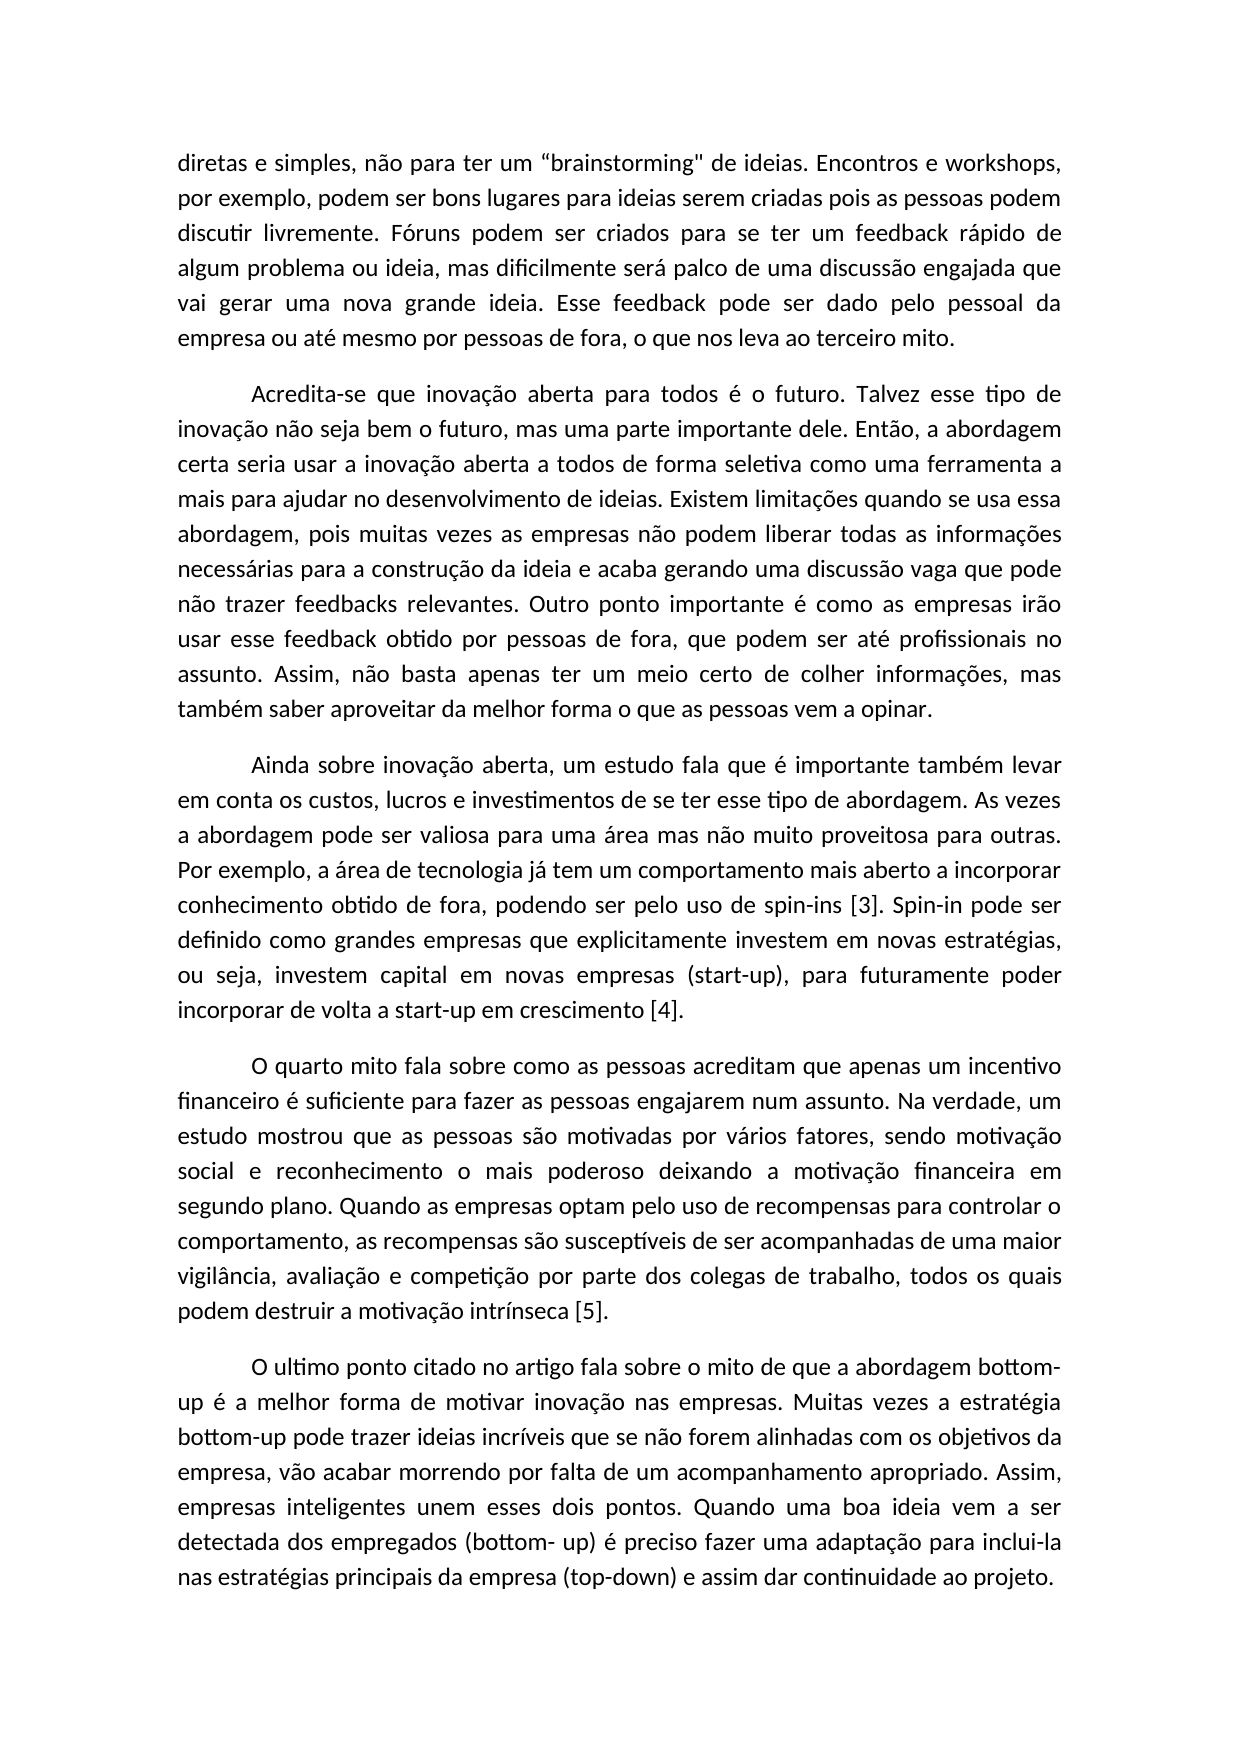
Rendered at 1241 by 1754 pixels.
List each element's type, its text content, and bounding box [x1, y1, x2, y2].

text Ainda sobre inovação aberta, um estudo fala que é importante também levar em conta os custos, lucros e investimentos de se ter esse tipo de abordagem. As vezes a abordagem pode ser valiosa para uma área mas não muito proveitosa para outras. Por exemplo, a área de tecnologia já tem um comportamento mais aberto a incorporar conhecimento obtido de fora, podendo ser pelo uso de spin-ins [3]. Spin-in pode ser definido como grandes empresas que explicitamente investem em novas estratégias, ou seja, investem capital em novas empresas (start-up), para futuramente poder incorporar de volta a start-up em crescimento [4]. [177, 749, 1063, 1025]
text O quarto mito fala sobre como as pessoas acreditam que apenas um incentivo financeiro é suficiente para fazer as pessoas engajarem num assunto. Na verdade, um estudo mostrou que as pessoas são motivadas por vários fatores, sendo motivação social e reconhecimento o mais poderoso deixando a motivação financeira em segundo plano. Quando as empresas optam pelo uso de recompensas para controlar o comportamento, as recompensas são susceptíveis de ser acompanhadas de uma maior vigilância, avaliação e competição por parte dos colegas de trabalho, todos os quais podem destruir a motivação intrínseca [5]. [177, 1050, 1063, 1326]
text O ultimo ponto citado no artigo fala sobre o mito de que a abordagem bottom-up é a melhor forma de motivar inovação nas empresas. Muitas vezes a estratégia bottom-up pode trazer ideias incríveis que se não forem alinhadas com os objetivos da empresa, vão acabar morrendo por falta de um acompanhamento apropriado. Assim, empresas inteligentes unem esses dois pontos. Quando uma boa ideia vem a ser detectada dos empregados (bottom- up) é preciso fazer uma adaptação para inclui-la nas estratégias principais da empresa (top-down) e assim dar continuidade ao projeto. [177, 1351, 1063, 1591]
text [177, 148, 1063, 353]
text Acredita-se que inovação aberta para todos é o futuro. Talvez esse tipo de inovação não seja bem o futuro, mas uma parte importante dele. Então, a abordagem certa seria usar a inovação aberta a todos de forma seletiva como uma ferramenta a mais para ajudar no desenvolvimento de ideias. Existem limitações quando se usa essa abordagem, pois muitas vezes as empresas não podem liberar todas as informações necessárias para a construção da ideia e acaba gerando uma discussão vaga que pode não trazer feedbacks relevantes. Outro ponto importante é como as empresas irão usar esse feedback obtido por pessoas de fora, que podem ser até profissionais no assunto. Assim, não basta apenas ter um meio certo de colher informações, mas também saber aproveitar da melhor forma o que as pessoas vem a opinar. [177, 378, 1063, 724]
